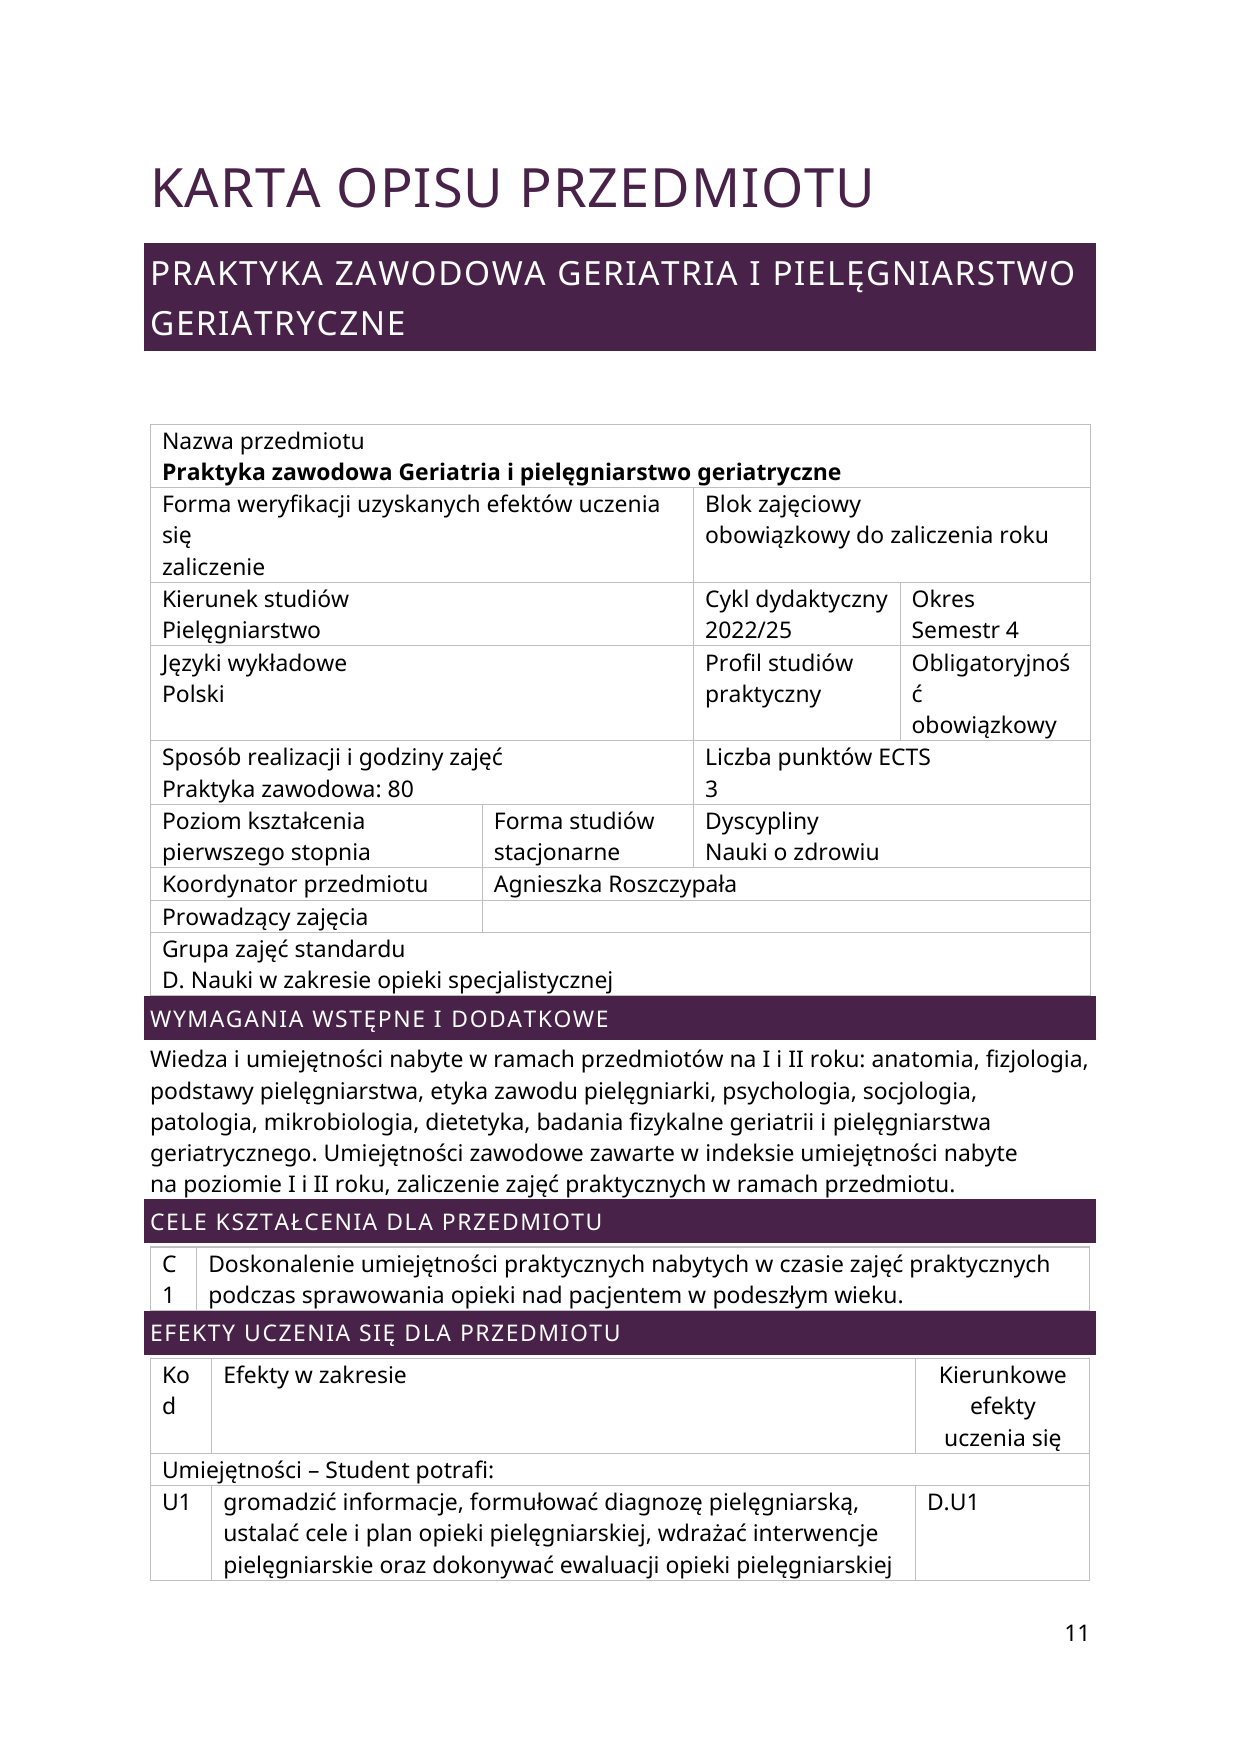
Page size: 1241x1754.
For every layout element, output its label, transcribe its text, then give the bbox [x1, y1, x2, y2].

table_header Kierunkowe efekty uczenia się [916, 1359, 1089, 1453]
subtitle Efekty uczenia się dla przedmiotu [150, 1317, 1090, 1348]
table_header Doskonalenie umiejętności praktycznych nabytych w czasie zajęć praktycznych podczas sprawowania opieki nad pacjentem w podeszłym wieku. [197, 1248, 1089, 1310]
table_cell Sposób realizacji i godziny zajęć Praktyka zawodowa: 80 [151, 741, 693, 804]
table_cell Prowadzący zajęcia [151, 901, 482, 932]
table_cell gromadzić informacje, formułować diagnozę pielęgniarską, ustalać cele i plan opieki pielęgniarskiej, wdrażać interwencje pielęgniarskie oraz dokonywać ewaluacji opieki pielęgniarskiej [212, 1486, 915, 1580]
table_cell Koordynator przedmiotu [151, 868, 482, 899]
table_cell Kierunek studiów Pielęgniarstwo [151, 583, 693, 645]
title KARTA OPISU PRZEDMIOTU [150, 150, 1090, 224]
subtitle Wymagania wstępne i dodatkowe [150, 1003, 1090, 1034]
table_cell Języki wykładowe Polski [151, 646, 693, 740]
table_cell Forma studiów stacjonarne [483, 805, 693, 867]
subtitle Cele kształcenia dla przedmiotu [150, 1206, 1090, 1237]
table_cell Obligatoryjność obowiązkowy [901, 646, 1090, 740]
table_cell U1 [151, 1486, 211, 1580]
table_cell Poziom kształcenia pierwszego stopnia [151, 805, 482, 867]
table_cell Profil studiów praktyczny [694, 646, 900, 740]
text Wiedza i umiejętności nabyte w ramach przedmiotów na I i II roku: anatomia, fizjologia, podstawy pielęgniarstwa, etyka zawodu pielęgniarki, psychologia, socjologia, patologia, mikrobiologia, dietetyka, badania fizykalne geriatrii i pielęgniarstwa geriatrycznego. Umiejętności zawodowe zawarte w indeksie umiejętności nabyte na poziomie I i II roku, zaliczenie zajęć praktycznych w ramach przedmiotu. [150, 1043, 1090, 1199]
table_header Kod [151, 1359, 211, 1453]
table_cell Cykl dydaktyczny 2022/25 [694, 583, 900, 645]
table_cell Okres Semestr 4 [901, 583, 1090, 645]
table_cell Forma weryfikacji uzyskanych efektów uczenia się zaliczenie [151, 488, 693, 582]
table_header C1 [151, 1248, 196, 1310]
table_cell [483, 901, 1090, 932]
table_cell Umiejętności – Student potrafi: [151, 1454, 1089, 1485]
table_header Efekty w zakresie [212, 1359, 915, 1453]
subtitle Praktyka zawodowa Geriatria i pielęgniarstwo geriatryczne [150, 250, 1090, 345]
table_cell Dyscypliny Nauki o zdrowiu [694, 805, 1090, 867]
table_cell Blok zajęciowy obowiązkowy do zaliczenia roku [694, 488, 1090, 582]
table_cell Liczba punktów ECTS 3 [694, 741, 1090, 804]
table_cell Agnieszka Roszczypała [483, 868, 1090, 899]
table_cell Grupa zajęć standardu D. Nauki w zakresie opieki specjalistycznej [151, 933, 1090, 995]
table_cell D.U1 [916, 1486, 1089, 1580]
table_header Nazwa przedmiotu Praktyka zawodowa Geriatria i pielęgniarstwo geriatryczne [151, 425, 1090, 487]
